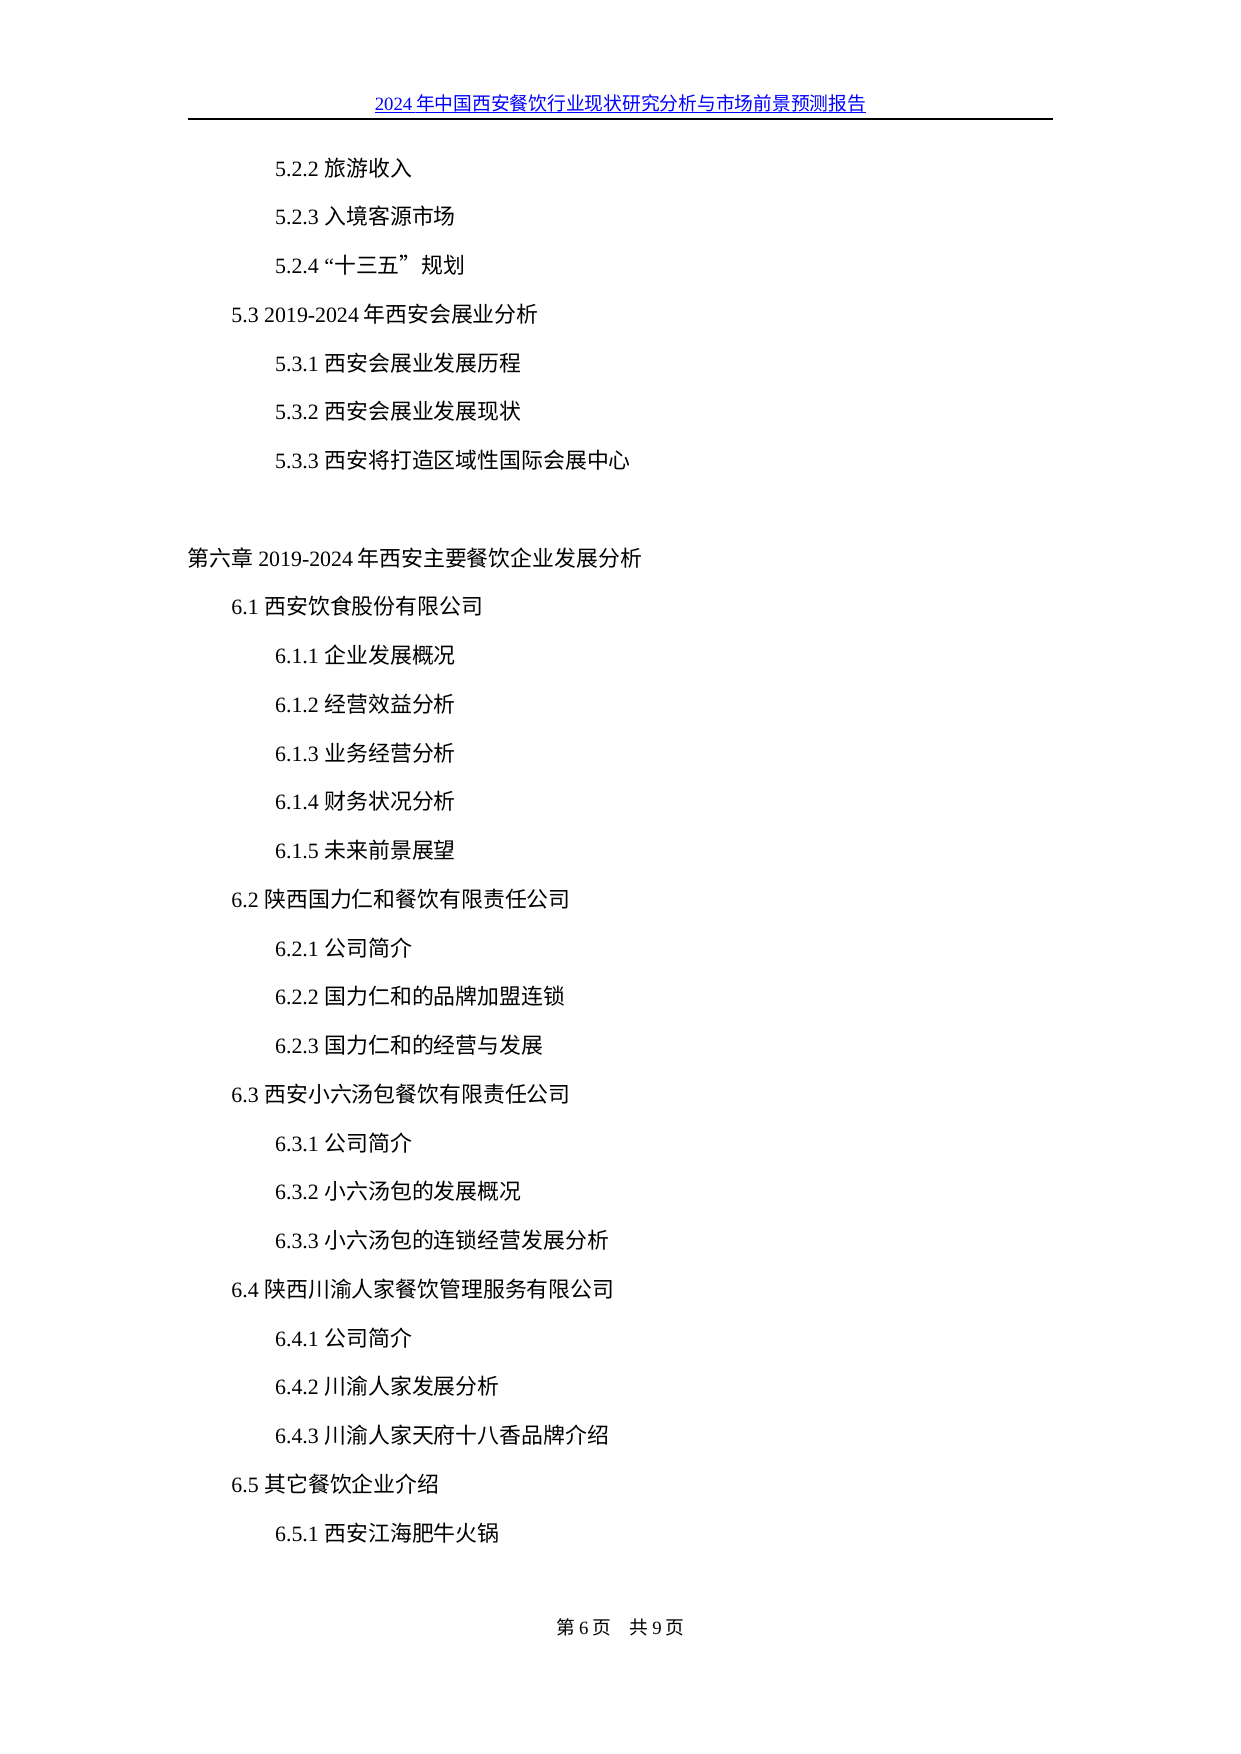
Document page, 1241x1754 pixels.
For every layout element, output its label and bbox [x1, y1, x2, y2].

text [187, 150, 1053, 1548]
